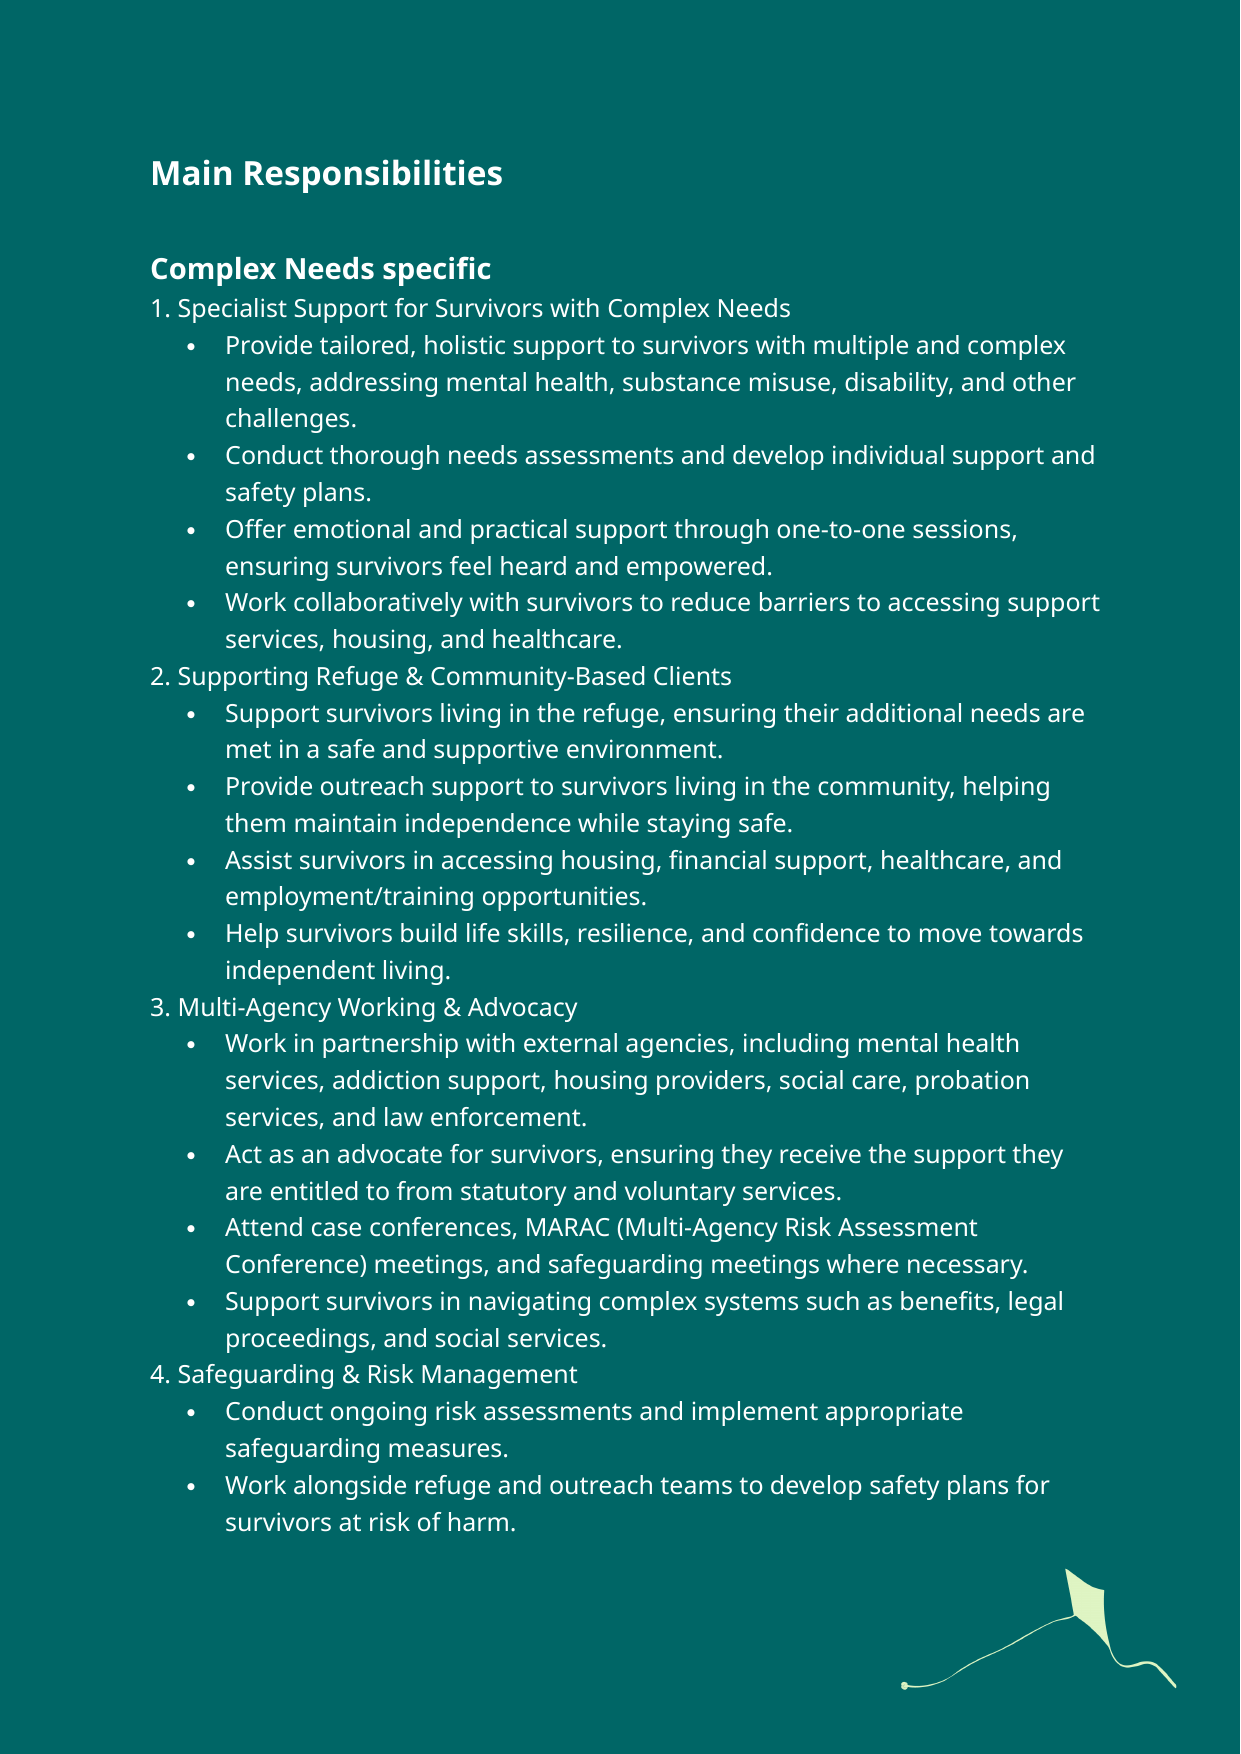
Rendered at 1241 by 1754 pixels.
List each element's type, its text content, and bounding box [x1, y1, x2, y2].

list Work in partnership with external agencies, including mental health services, addiction support, housing providers, social care, probation services, and law enforcement. [187, 1026, 1107, 1134]
list Attend case conferences, MARAC (Multi-Agency Risk Assessment Conference) meetings, and safeguarding meetings where necessary. [187, 1210, 1107, 1281]
list Support survivors living in the refuge, ensuring their additional needs are met in a safe and supportive environment. [187, 695, 1107, 766]
list Conduct ongoing risk assessments and implement appropriate safeguarding measures. [187, 1394, 1107, 1465]
text 4. Safeguarding & Risk Management [150, 1357, 1107, 1391]
text Complex Needs specific [150, 248, 1107, 288]
list Assist survivors in accessing housing, financial support, healthcare, and employment/training opportunities. [187, 842, 1107, 913]
text Main Responsibilities [150, 150, 1107, 195]
list Help survivors build life skills, resilience, and confidence to move towards independent living. [187, 916, 1107, 987]
text 2. Supporting Refuge & Community-Based Clients [150, 658, 1107, 692]
list Act as an advocate for survivors, ensuring they receive the support they are entitled to from statutory and voluntary services. [187, 1136, 1107, 1207]
text 1. Specialist Support for Survivors with Complex Needs [150, 291, 1107, 325]
list Work alongside refuge and outreach teams to develop safety plans for survivors at risk of harm. [187, 1467, 1107, 1538]
list Support survivors in navigating complex systems such as benefits, legal proceedings, and social services. [187, 1283, 1107, 1354]
list Offer emotional and practical support through one-to-one sessions, ensuring survivors feel heard and empowered. [187, 511, 1107, 582]
list Work collaboratively with survivors to reduce barriers to accessing support services, housing, and healthcare. [187, 585, 1107, 656]
text 3. Multi-Agency Working & Advocacy [150, 989, 1107, 1023]
list Provide outreach support to survivors living in the community, helping them maintain independence while staying safe. [187, 769, 1107, 839]
list Provide tailored, holistic support to survivors with multiple and complex needs, addressing mental health, substance misuse, disability, and other challenges. [187, 327, 1107, 435]
list Conduct thorough needs assessments and develop individual support and safety plans. [187, 438, 1107, 509]
